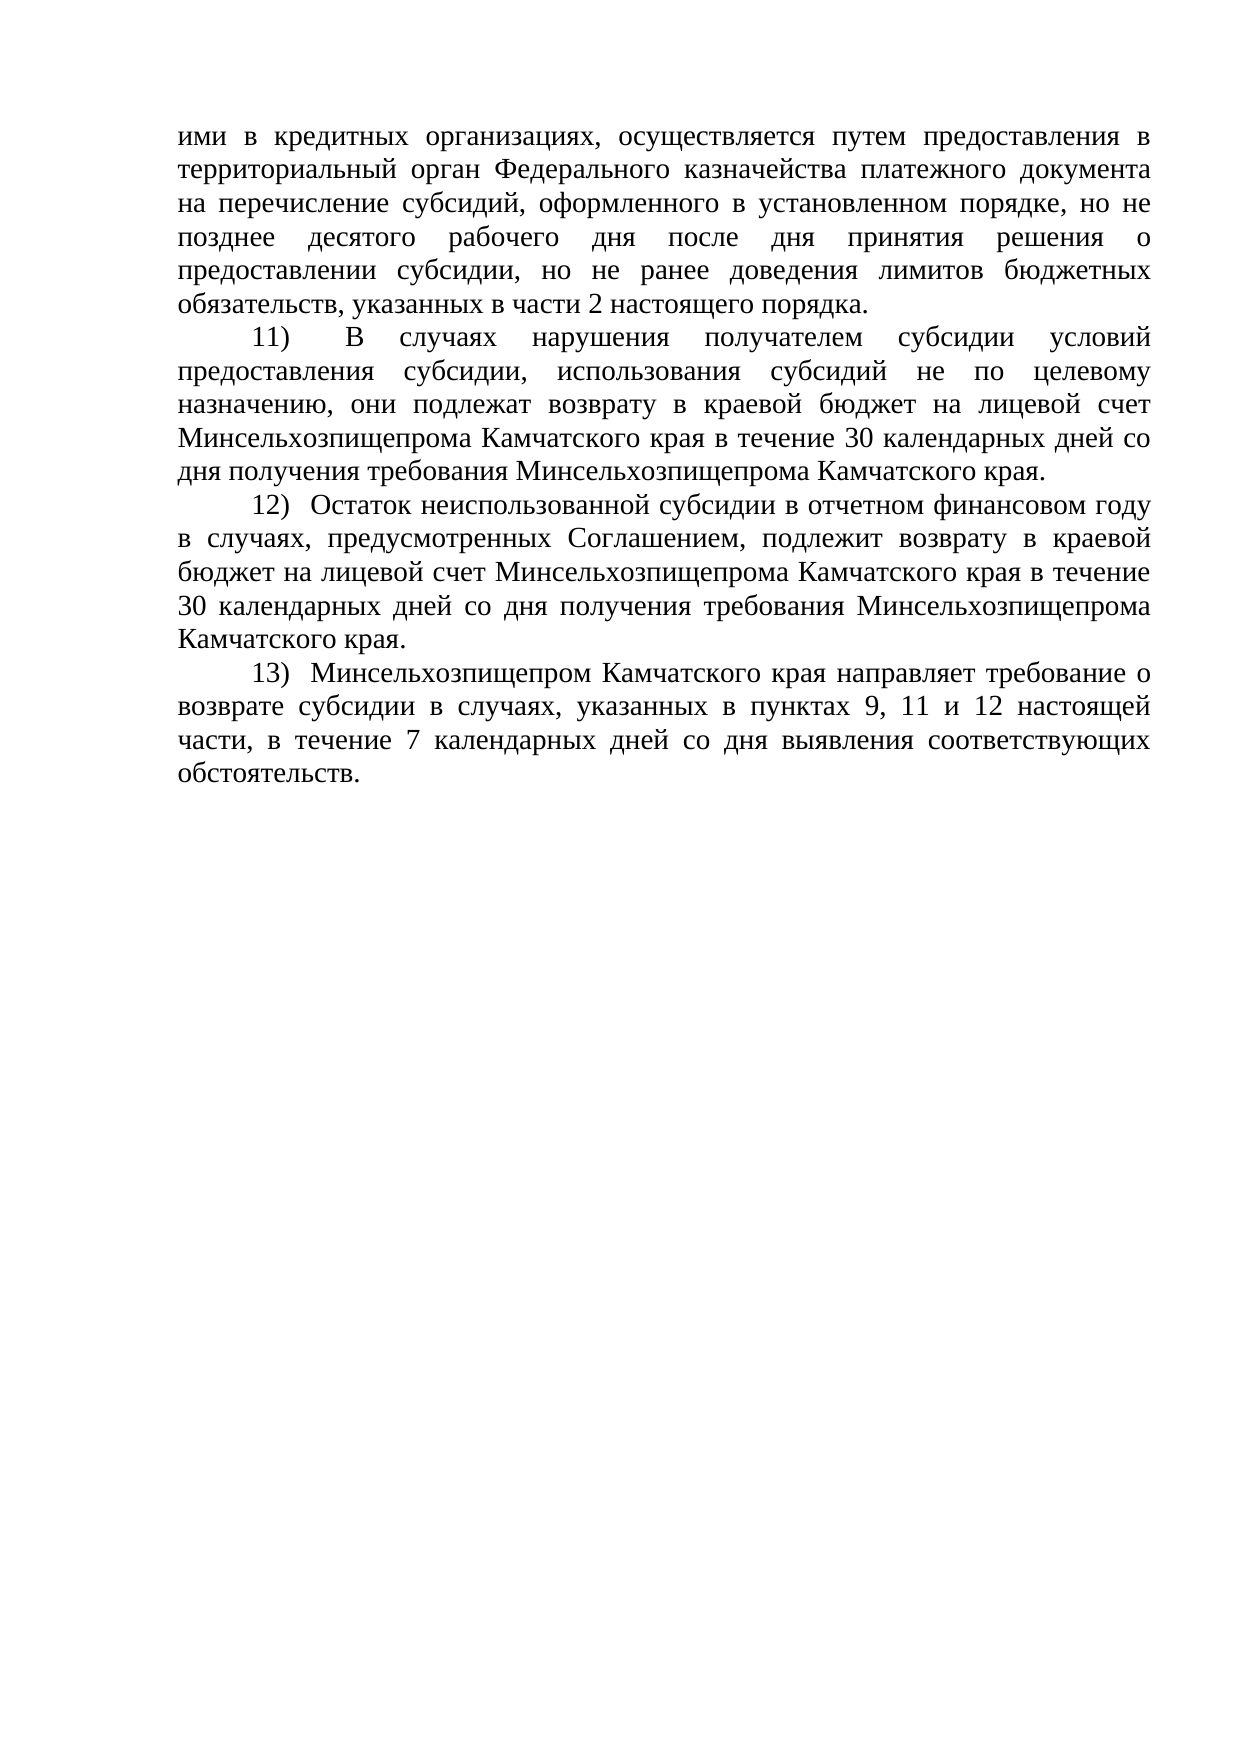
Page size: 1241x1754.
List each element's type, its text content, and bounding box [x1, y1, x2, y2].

list Минсельхозпищепром Камчатского края направляет требование о возврате субсидии в случаях, указанных в пунктах 9, 11 и 12 настоящей части, в течение 7 календарных дней со дня выявления соответствующих обстоятельств. [177, 655, 1152, 789]
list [177, 118, 1152, 319]
list Остаток неиспользованной субсидии в отчетном финансовом году в случаях, предусмотренных Соглашением, подлежит возврату в краевой бюджет на лицевой счет Минсельхозпищепрома Камчатского края в течение 30 календарных дней со дня получения требования Минсельхозпищепрома Камчатского края. [177, 487, 1152, 655]
list В случаях нарушения получателем субсидии условий предоставления субсидии, использования субсидий не по целевому назначению, они подлежат возврату в краевой бюджет на лицевой счет Минсельхозпищепрома Камчатского края в течение 30 календарных дней со дня получения требования Минсельхозпищепрома Камчатского края. [177, 319, 1152, 487]
